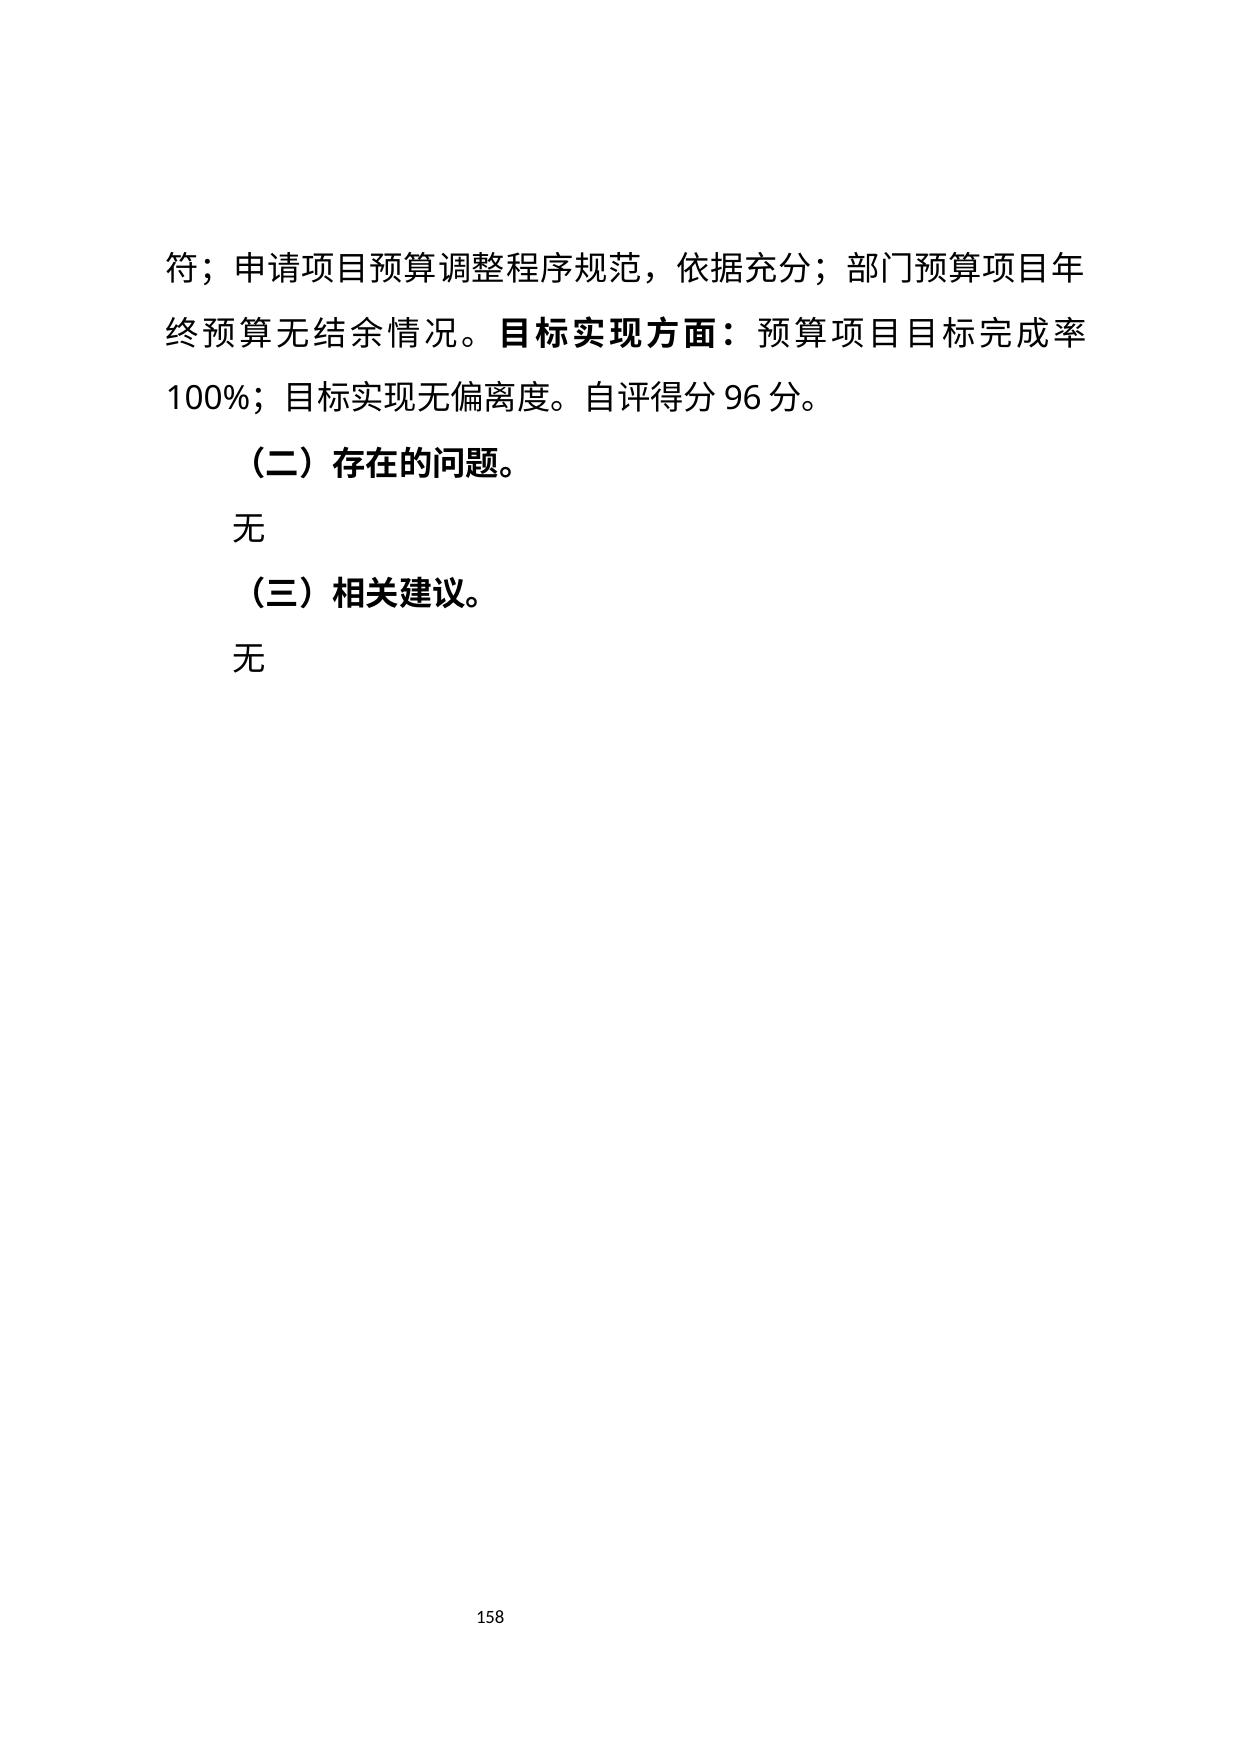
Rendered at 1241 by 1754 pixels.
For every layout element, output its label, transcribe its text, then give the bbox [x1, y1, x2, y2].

text 无 [165, 623, 1087, 688]
text 无 [165, 493, 1087, 558]
text （二）存在的问题。 [165, 428, 1087, 493]
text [165, 233, 1087, 428]
text （三）相关建议。 [165, 558, 1087, 623]
